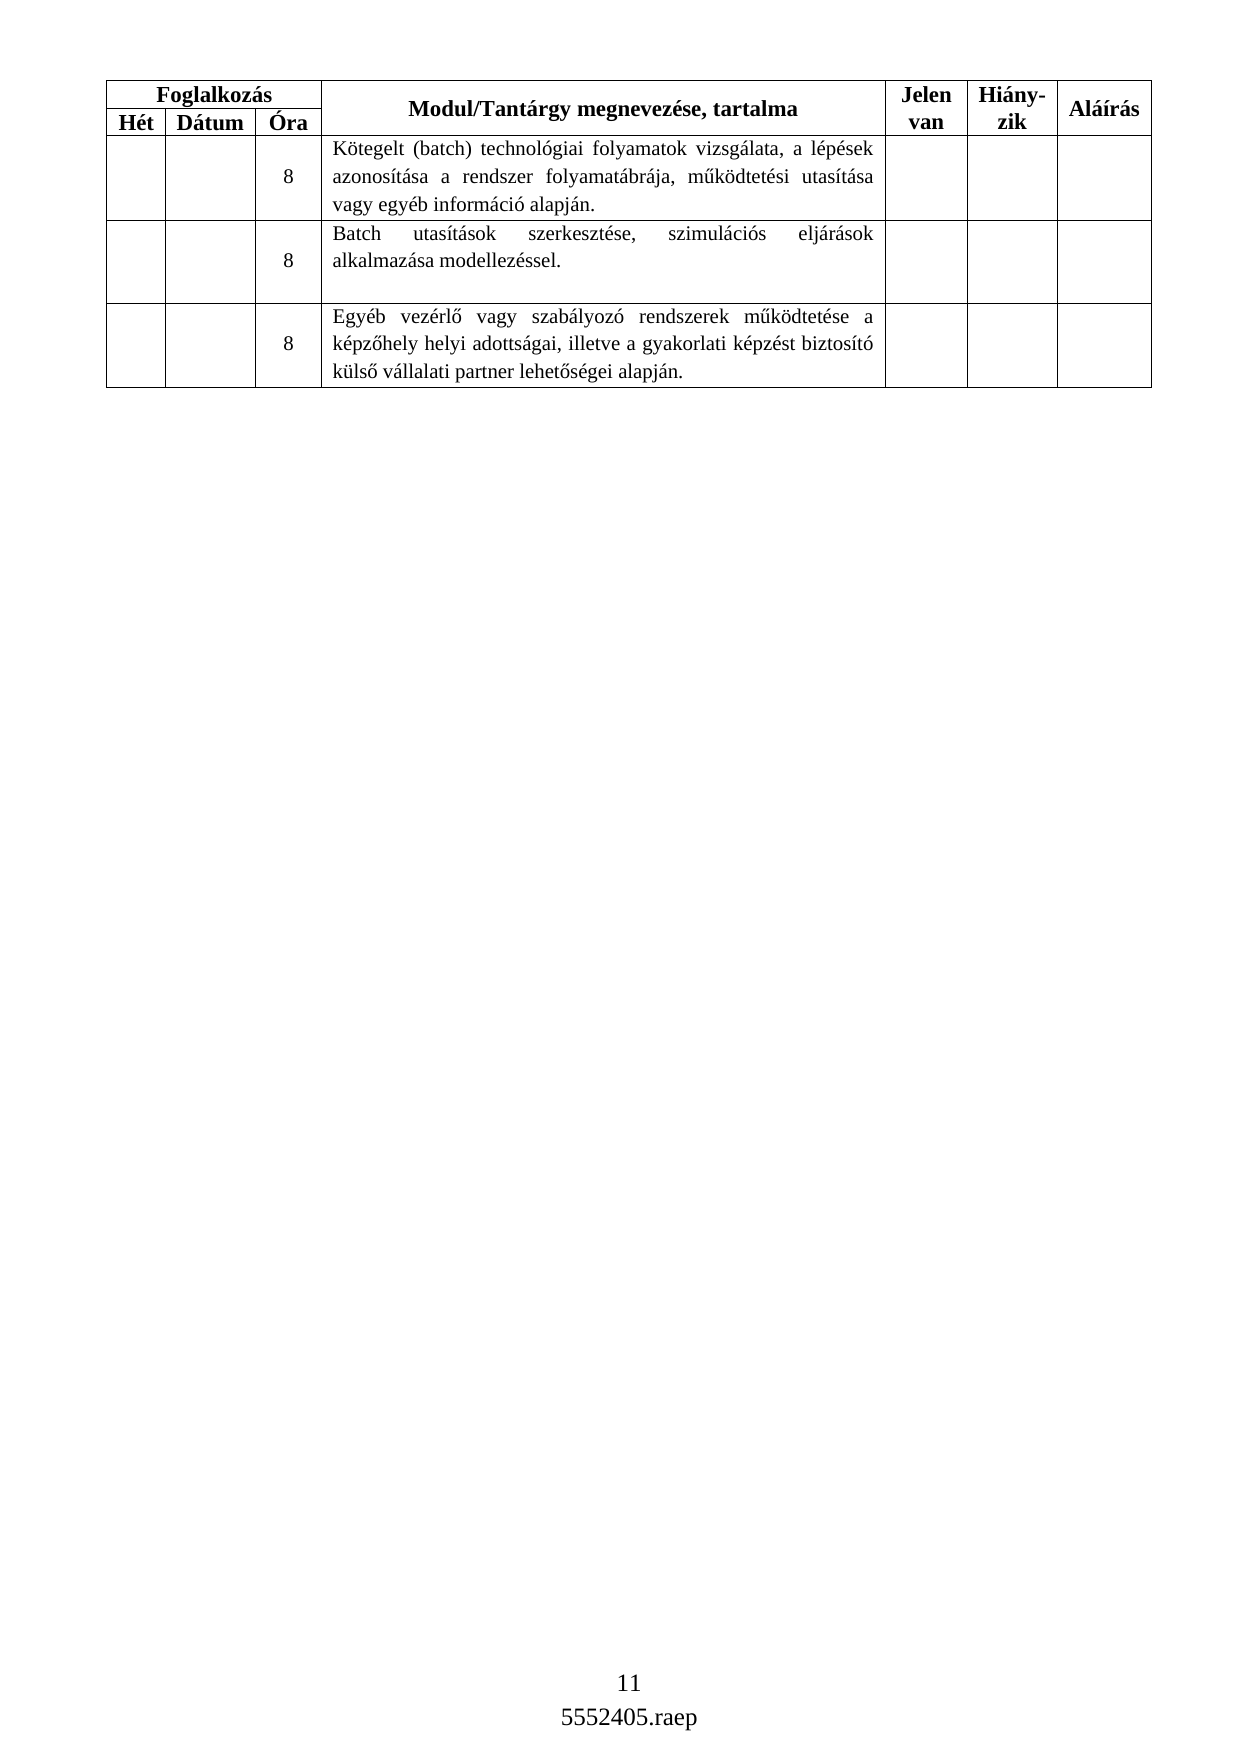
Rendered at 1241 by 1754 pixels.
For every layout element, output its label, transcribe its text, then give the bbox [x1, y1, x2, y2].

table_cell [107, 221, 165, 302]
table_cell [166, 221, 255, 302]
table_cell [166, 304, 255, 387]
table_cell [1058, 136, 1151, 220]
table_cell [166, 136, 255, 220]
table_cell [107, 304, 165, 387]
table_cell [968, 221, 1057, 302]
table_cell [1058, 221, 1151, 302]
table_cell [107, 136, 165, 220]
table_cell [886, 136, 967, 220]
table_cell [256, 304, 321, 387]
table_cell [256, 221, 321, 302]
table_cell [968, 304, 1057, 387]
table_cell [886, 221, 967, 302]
table_cell Dátum [166, 109, 255, 135]
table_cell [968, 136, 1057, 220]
table_header Aláírás [1058, 81, 1151, 135]
table_cell Hét [107, 109, 165, 135]
table_header Jelen van (fő) [886, 81, 967, 135]
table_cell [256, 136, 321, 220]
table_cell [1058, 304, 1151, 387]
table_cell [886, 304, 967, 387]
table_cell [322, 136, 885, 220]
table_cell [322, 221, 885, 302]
table_header Modul/Tantárgy megnevezése, tartalma [322, 81, 885, 135]
table_cell Óra [256, 109, 321, 135]
table_header Foglalkozás [107, 81, 321, 108]
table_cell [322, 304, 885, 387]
table_header Hiány- zik (fő) [968, 81, 1057, 135]
